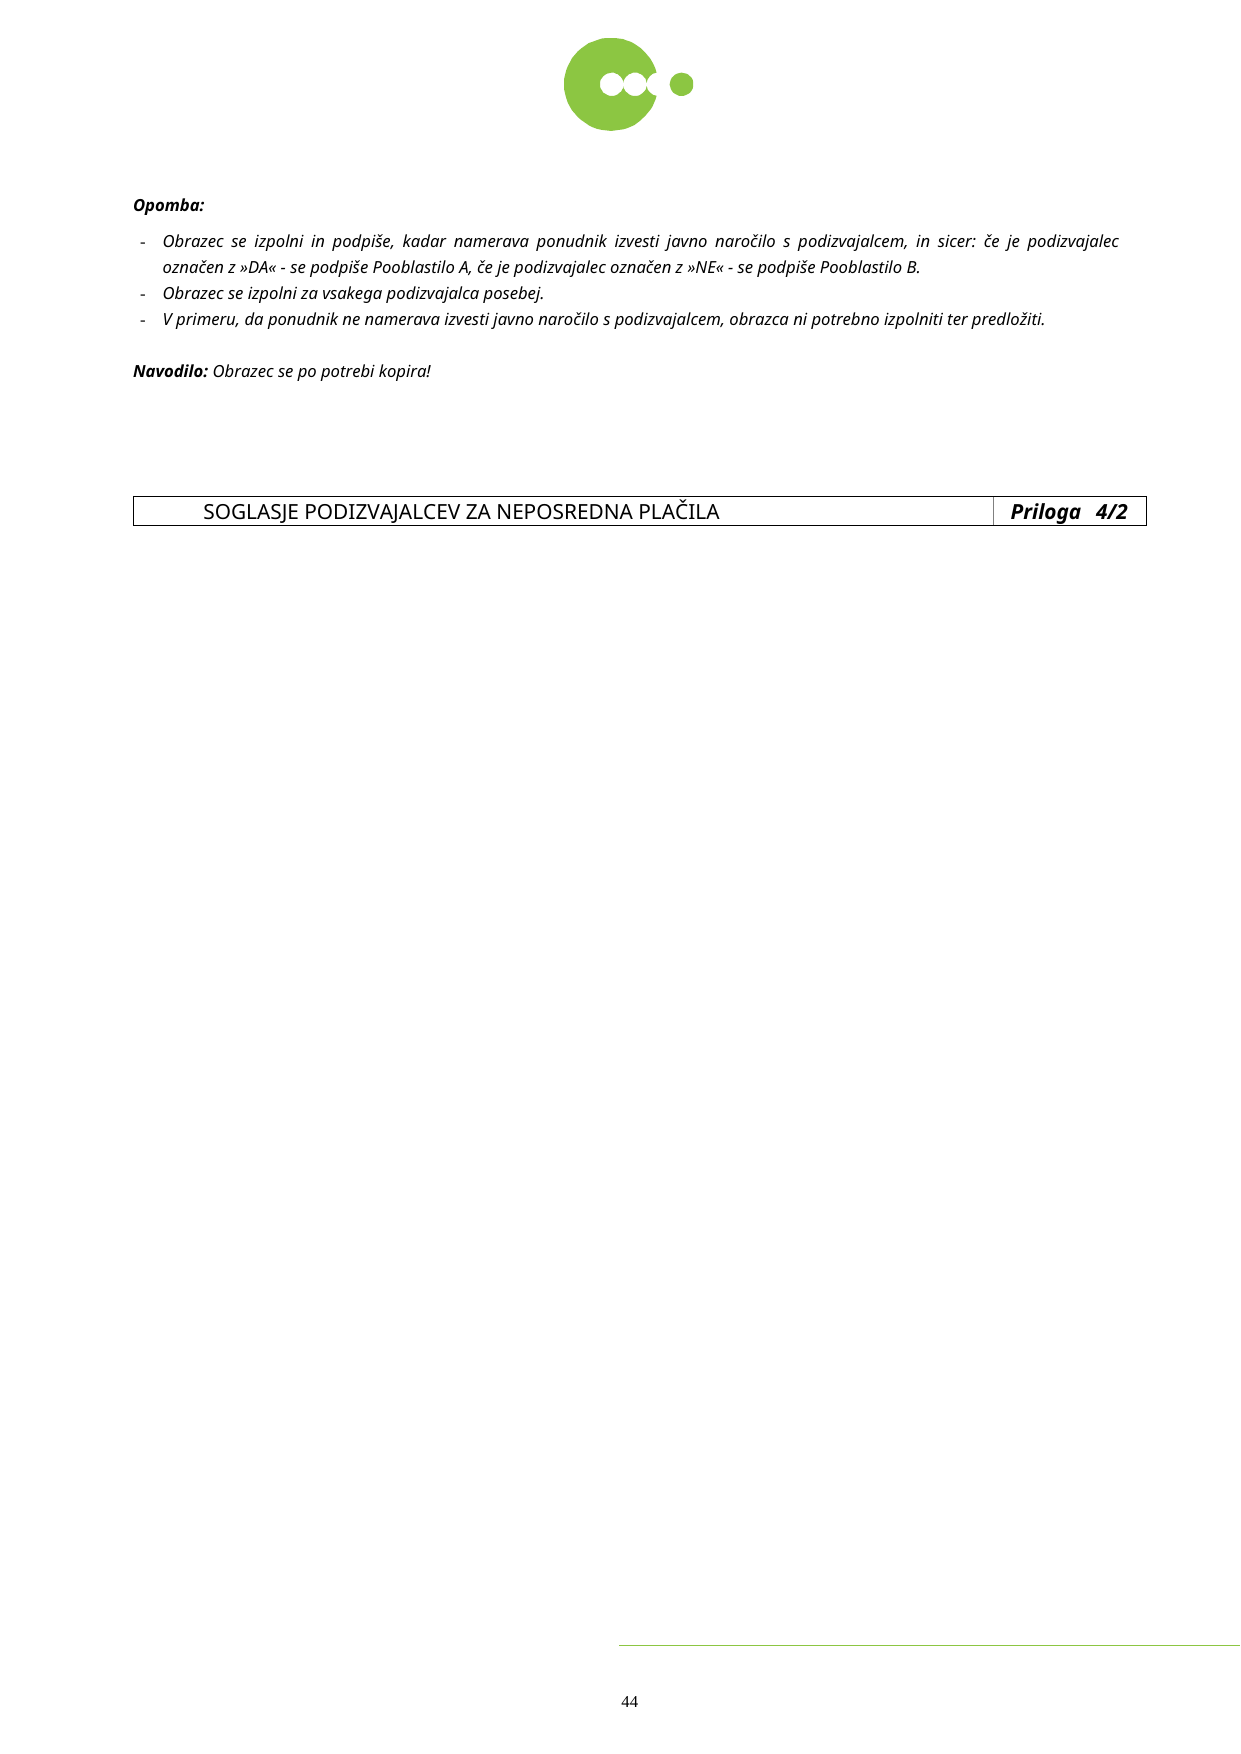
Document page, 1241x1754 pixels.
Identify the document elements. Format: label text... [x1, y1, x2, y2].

text Opomba: [133, 194, 1122, 217]
table_header Priloga [994, 497, 1088, 525]
table_header [134, 497, 196, 525]
table_header 4/2 [1089, 497, 1146, 525]
list Obrazec se izpolni in podpiše, kadar namerava ponudnik izvesti javno naročilo s podizvajalcem, in sicer: če je podizvajalec označen z »DA« - se podpiše Pooblastilo A, če je podizvajalec označen z »NE« - se podpiše Pooblastilo B. [140, 229, 1122, 278]
list V primeru, da ponudnik ne namerava izvesti javno naročilo s podizvajalcem, obrazca ni potrebno izpolniti ter predložiti. [140, 307, 1122, 330]
text Navodilo: Obrazec se po potrebi kopira! [133, 359, 1122, 382]
table_header SOGLASJE PODIZVAJALCEV ZA NEPOSREDNA PLAČILA [196, 497, 993, 525]
list Obrazec se izpolni za vsakega podizvajalca posebej. [140, 281, 1122, 304]
